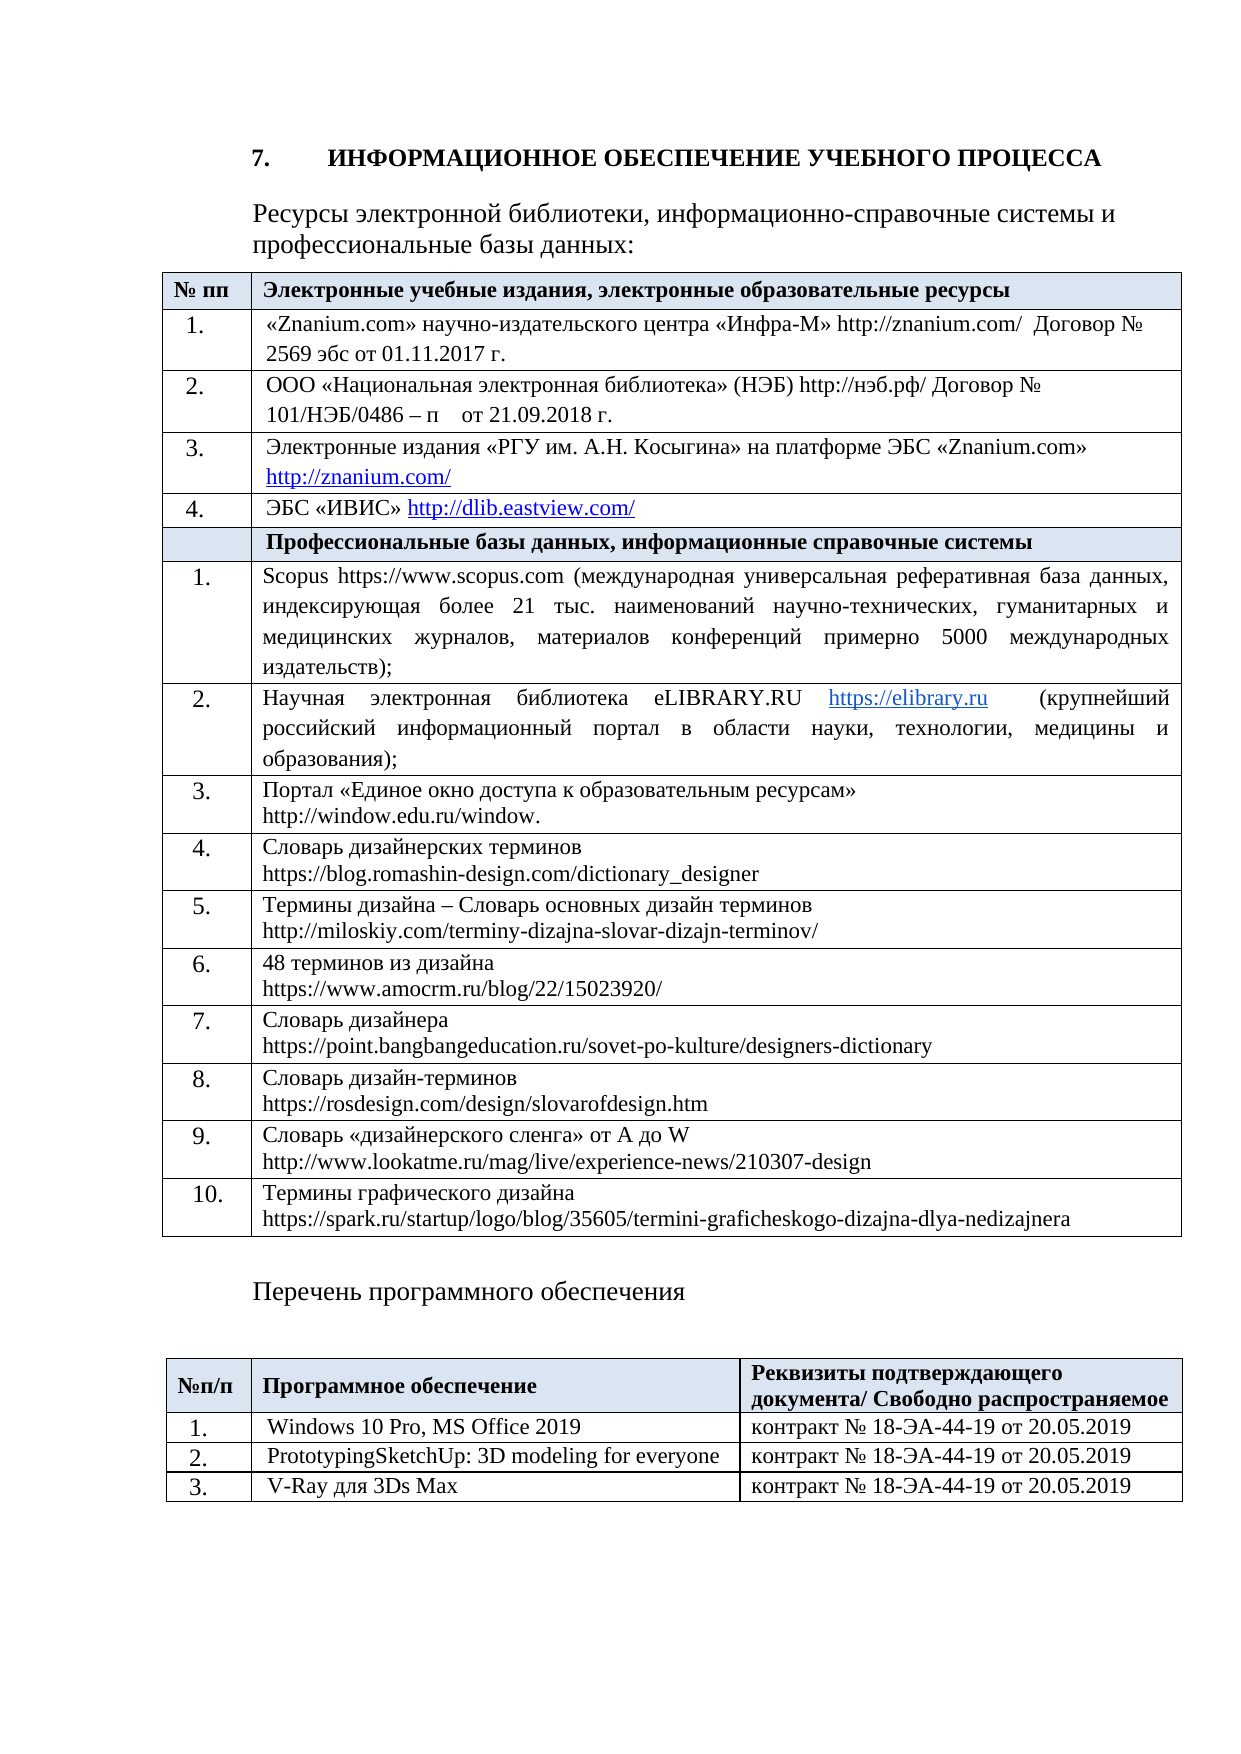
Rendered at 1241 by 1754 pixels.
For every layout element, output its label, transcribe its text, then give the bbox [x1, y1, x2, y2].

table_cell [163, 371, 251, 432]
table_cell Профессиональные базы данных, информационные справочные системы [252, 528, 1181, 561]
table_cell ООО «Национальная электронная библиотека» (НЭБ) http://нэб.рф/ Договор № 101/НЭБ/0486 – п от 21.09.2018 г. [252, 371, 1181, 432]
table_cell [163, 891, 251, 948]
table_cell [163, 1179, 251, 1236]
table_cell [163, 1064, 251, 1120]
table_cell Электронные издания «РГУ им. А.Н. Косыгина» на платформе ЭБС «Znanium.com» http://znanium.com/ [252, 433, 1181, 493]
table_cell [163, 684, 251, 775]
list ИНФОРМАЦИОННОЕ ОБЕСПЕЧЕНИЕ УЧЕБНОГО ПРОЦЕССА [251, 143, 1181, 172]
text Перечень программного обеспечения [252, 1276, 1181, 1307]
table_header Электронные учебные издания, электронные образовательные ресурсы [252, 273, 1181, 309]
table_cell контракт № 18-ЭА-44-19 от 20.05.2019 [741, 1413, 1182, 1442]
table_cell [163, 494, 251, 527]
table_header №п/п [167, 1359, 251, 1412]
table_cell Научная электронная библиотека еLIBRARY.RU https://elibrary.ru (крупнейший российский информационный портал в области науки, технологии, медицины и образования); [252, 684, 1181, 775]
table_cell [163, 562, 251, 683]
table_cell [167, 1473, 251, 1501]
table_cell Словарь «дизайнерского сленга» от A до W http://www.lookatme.ru/mag/live/experience-news/210307-design [252, 1121, 1181, 1178]
table_cell ЭБС «ИВИС» http://dlib.eastview.com/ [252, 494, 1181, 527]
table_cell контракт № 18-ЭА-44-19 от 20.05.2019 [741, 1443, 1182, 1471]
table_cell контракт № 18-ЭА-44-19 от 20.05.2019 [741, 1473, 1182, 1501]
table_cell Словарь дизайнерских терминов https://blog.romashin-design.com/dictionary_designer [252, 834, 1181, 890]
table_cell Термины графического дизайна https://spark.ru/startup/logo/blog/35605/termini-graficheskogo-dizajna-dlya-nedizajnera [252, 1179, 1181, 1236]
table_cell «Znanium.com» научно-издательского центра «Инфра-М» http://znanium.com/ Договор № 2569 эбс от 01.11.2017 г. [252, 310, 1181, 370]
table_cell [163, 433, 251, 493]
table_header № пп [163, 273, 251, 309]
table_cell 48 терминов из дизайна https://www.amocrm.ru/blog/22/15023920/ [252, 949, 1181, 1005]
text Ресурсы электронной библиотеки, информационно-справочные системы и профессиональные базы данных: [252, 197, 1181, 259]
table_cell Термины дизайна – Словарь основных дизайн терминов http://miloskiy.com/terminy-dizajna-slovar-dizajn-terminov/ [252, 891, 1181, 948]
table_cell Словарь дизайн-терминов https://rosdesign.com/design/slovarofdesign.htm [252, 1064, 1181, 1120]
table_cell [163, 310, 251, 370]
table_cell Windows 10 Pro, MS Office 2019 [252, 1413, 739, 1442]
table_cell [163, 528, 251, 561]
table_cell [163, 949, 251, 1005]
table_header Реквизиты подтверждающего документа/ Свободно распространяемое [741, 1359, 1182, 1412]
table_cell PrototypingSketchUp: 3D modeling for everyone [252, 1443, 739, 1471]
table_cell [163, 1006, 251, 1063]
table_cell [167, 1413, 251, 1442]
table_cell Портал «Единое окно доступа к образовательным ресурсам» http://window.edu.ru/window. [252, 776, 1181, 832]
table_cell Scopus https://www.scopus.com (международная универсальная реферативная база данных, индексирующая более 21 тыс. наименований научно-технических, гуманитарных и медицинских журналов, материалов конференций примерно 5000 международных издательств); [252, 562, 1181, 683]
table_cell Словарь дизайнера https://point.bangbangeducation.ru/sovet-po-kulture/designers-dictionary [252, 1006, 1181, 1063]
table_header Программное обеспечение [252, 1359, 739, 1412]
table_cell [163, 1121, 251, 1178]
table_cell V-Ray для 3Ds Max [252, 1473, 739, 1501]
table_cell [167, 1443, 251, 1471]
table_cell [163, 776, 251, 832]
table_cell [163, 834, 251, 890]
